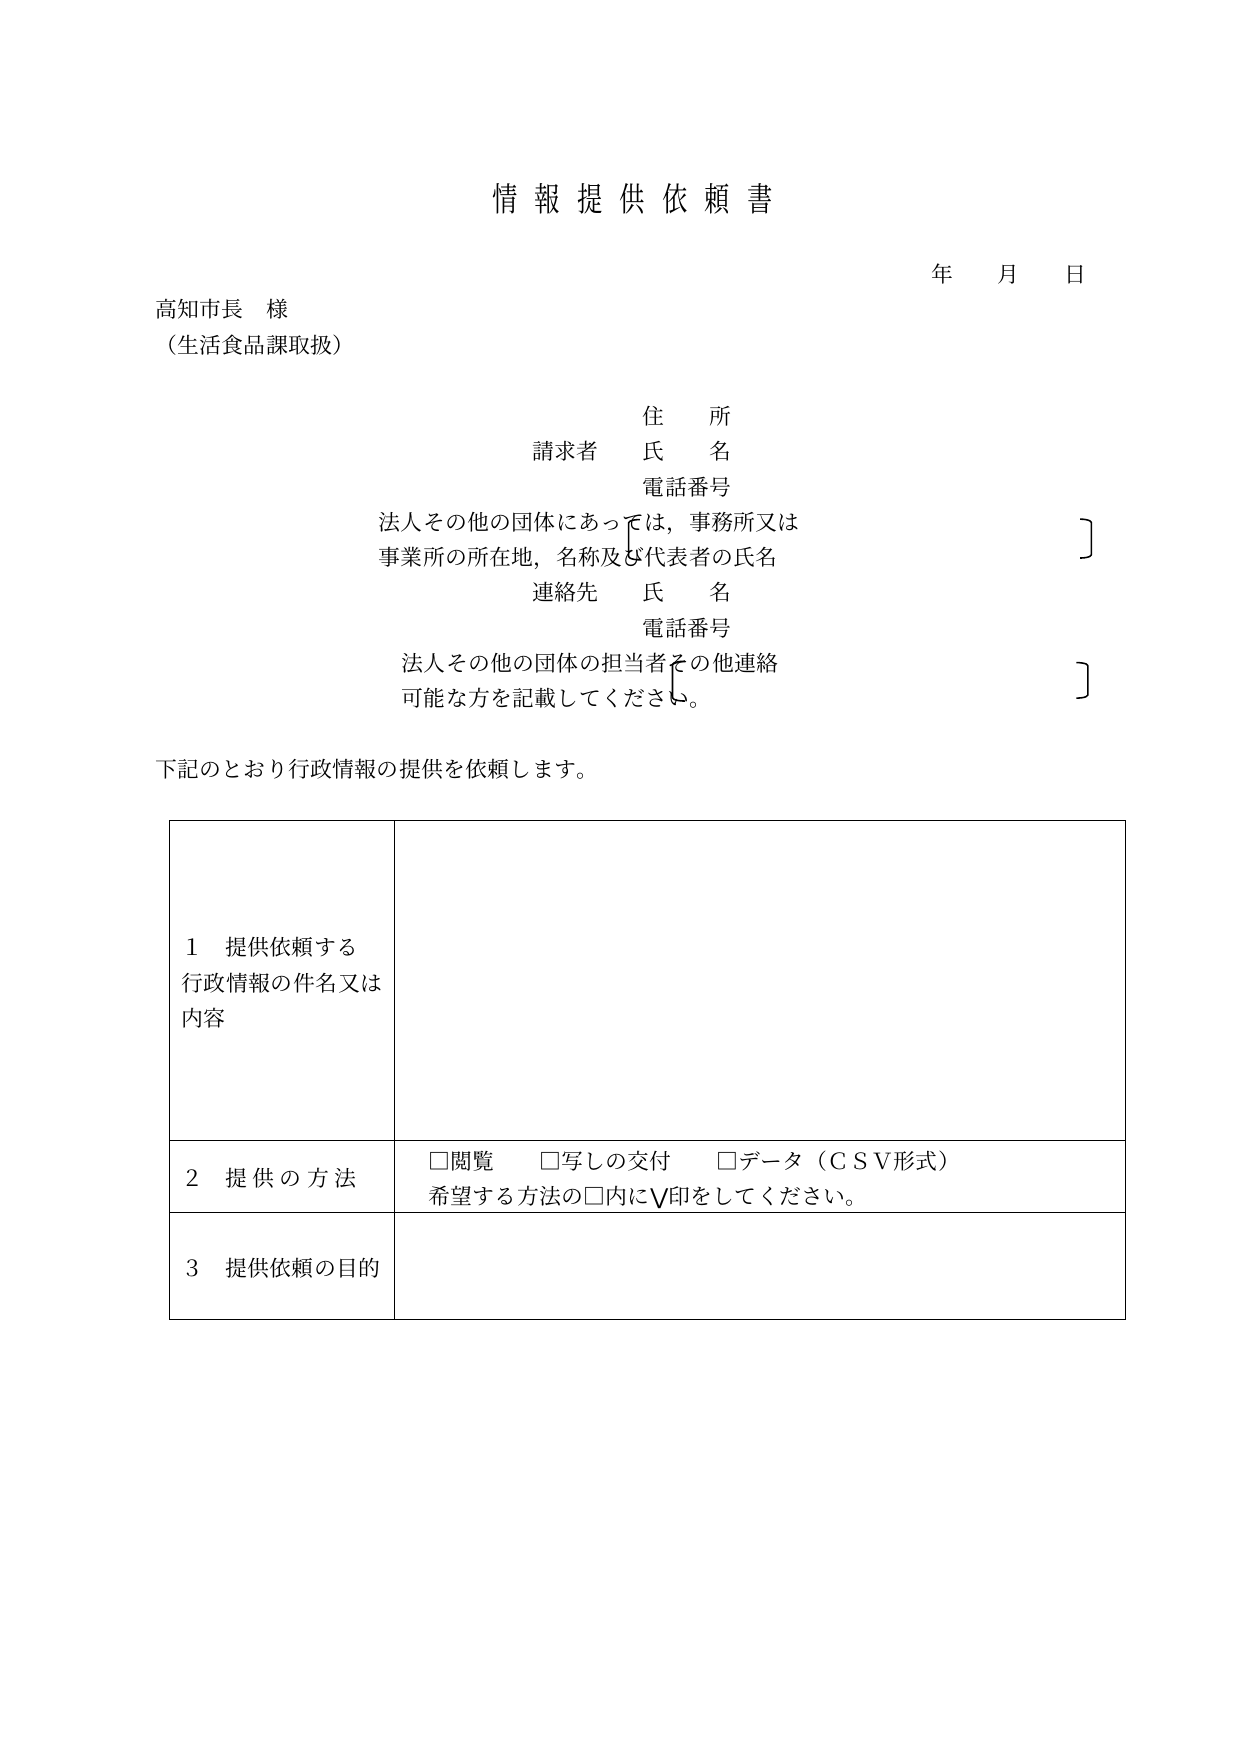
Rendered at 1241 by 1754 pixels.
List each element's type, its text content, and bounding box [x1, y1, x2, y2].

text 年 月 日 [88, 254, 1176, 289]
text （生活食品課取扱） [88, 325, 1176, 360]
table_header [395, 821, 1125, 1140]
table_header １ 提供依頼する 行政情報の件名又は内容 [170, 821, 394, 1140]
text 住 所 [88, 396, 1176, 431]
text 可能な方を記載してください。 [88, 678, 1176, 714]
text 情報提供依頼書 [88, 183, 1176, 219]
table_cell [395, 1213, 1125, 1319]
table_cell ２ 提供の方法 [170, 1141, 394, 1212]
text 電話番号 [88, 467, 1176, 502]
text 請求者 氏 名 [88, 431, 1176, 467]
text 法人その他の団体の担当者その他連絡 [88, 643, 1176, 678]
text 事業所の所在地，名称及び代表者の氏名 [88, 537, 1176, 572]
text 法人その他の団体にあっては，事務所又は [88, 502, 1176, 537]
table_cell □閲覧 □写しの交付 □データ（ＣＳＶ形式） 希望する方法の□内に⋁印をしてください。 [395, 1141, 1125, 1212]
text 高知市長 様 [88, 289, 1176, 325]
text 電話番号 [88, 608, 1176, 643]
table_cell ３ 提供依頼の目的 [170, 1213, 394, 1319]
text 連絡先 氏 名 [88, 572, 1176, 608]
text 下記のとおり行政情報の提供を依頼します。 [88, 749, 1176, 784]
